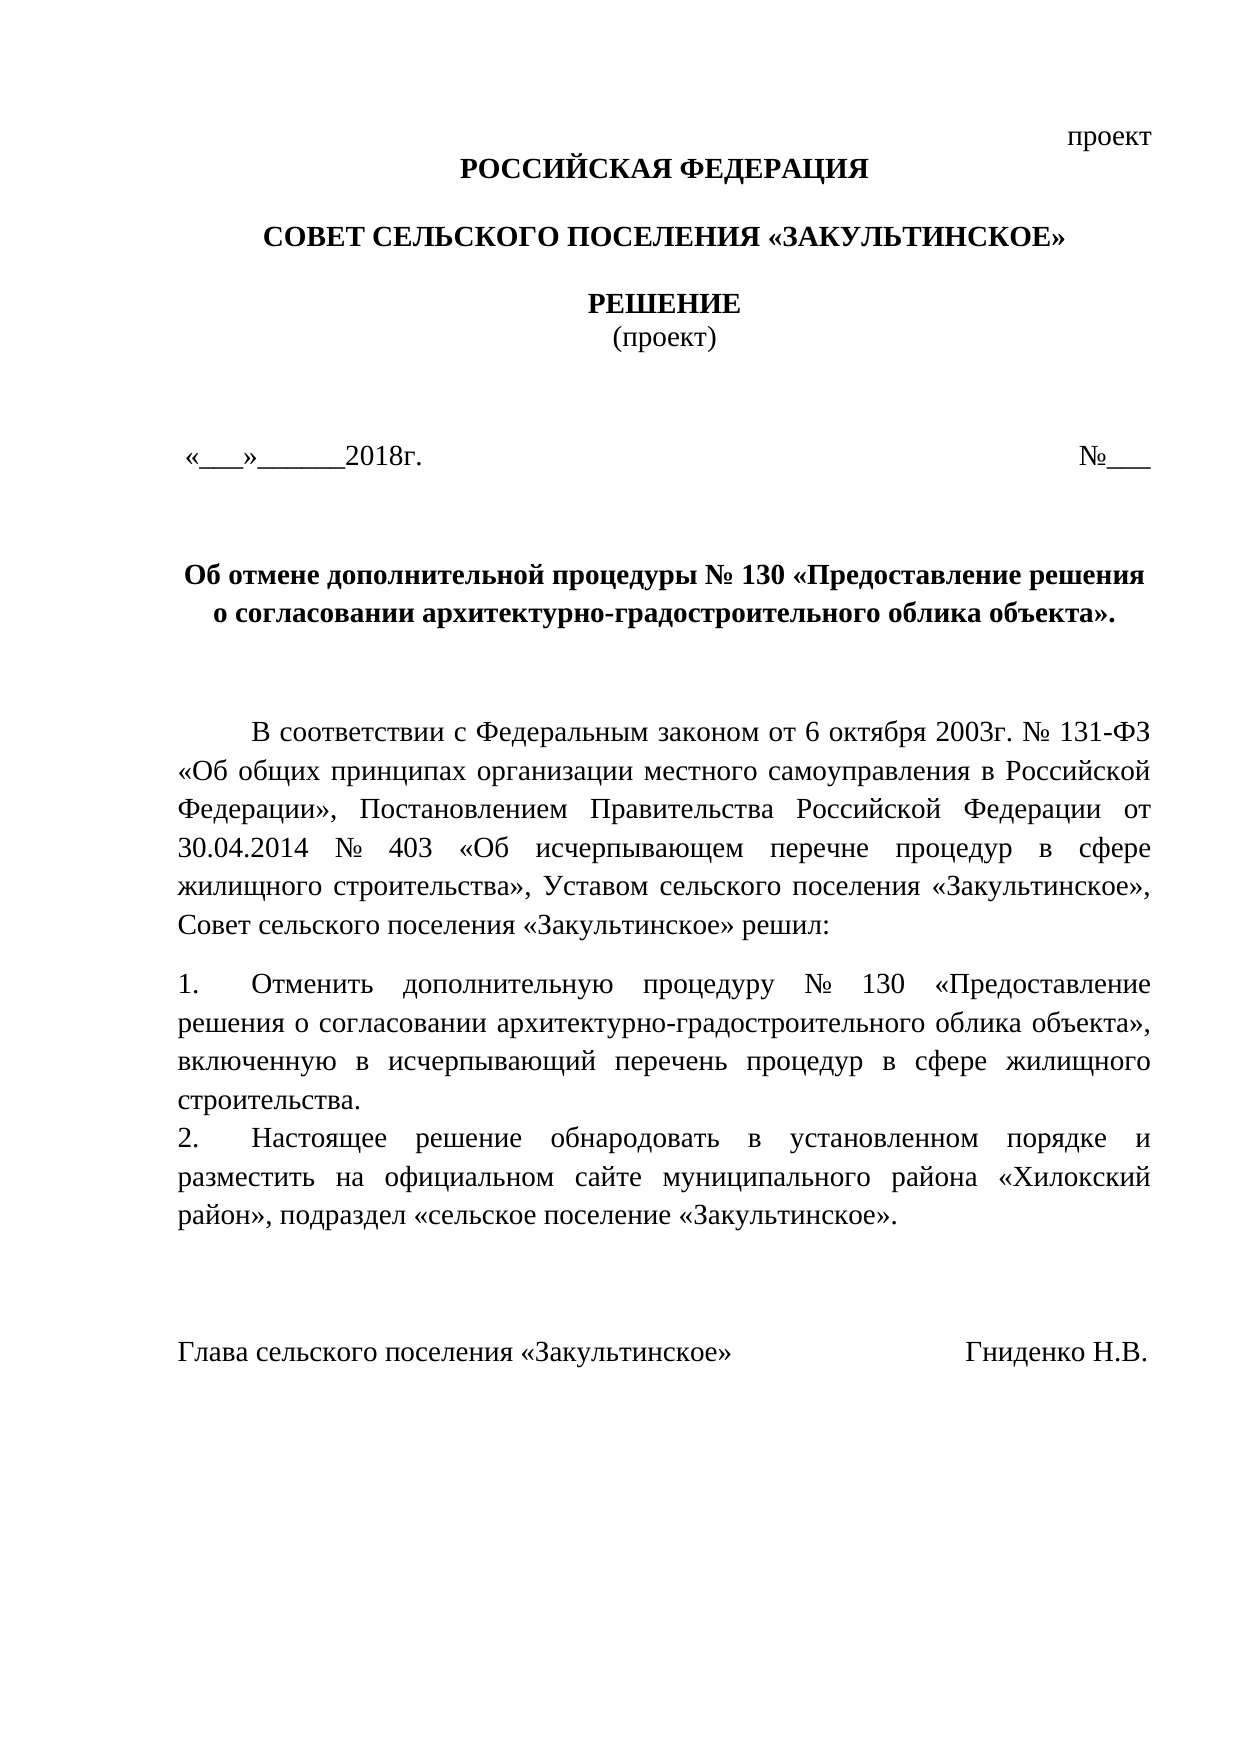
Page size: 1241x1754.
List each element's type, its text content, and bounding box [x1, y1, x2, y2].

text Глава сельского поселения «Закультинское» Гниденко Н.В. [177, 1334, 1152, 1367]
text РОССИЙСКАЯ ФЕДЕРАЦИЯ [177, 152, 1152, 185]
text В соответствии с Федеральным законом от 6 октября 2003г. № 131-ФЗ «Об общих принципах организации местного самоуправления в Российской Федерации», Постановлением Правительства Российской Федерации от 30.04.2014 № 403 «Об исчерпывающем перечне процедур в сфере жилищного строительства», Уставом сельского поселения «Закультинское», Совет сельского поселения «Закультинское» решил: [177, 714, 1152, 940]
text СОВЕТ СЕЛЬСКОГО ПОСЕЛЕНИЯ «ЗАКУЛЬТИНСКОЕ» [177, 219, 1152, 252]
list Настоящее решение обнародовать в установленном порядке и разместить на официальном сайте муниципального района «Хилокский район», подраздел «сельское поселение «Закультинское». [177, 1120, 1152, 1231]
list Отменить дополнительную процедуру № 130 «Предоставление решения о согласовании архитектурно-градостроительного облика объекта», включенную в исчерпывающий перечень процедур в сфере жилищного строительства. [177, 966, 1152, 1115]
text проект [177, 118, 1152, 152]
text Об отмене дополнительной процедуры № 130 «Предоставление решения о согласовании архитектурно-градостроительного облика объекта». [177, 557, 1152, 629]
text «___»______2018г. №___ [177, 438, 1152, 472]
text РЕШЕНИЕ [177, 286, 1152, 319]
text (проект) [177, 319, 1152, 353]
